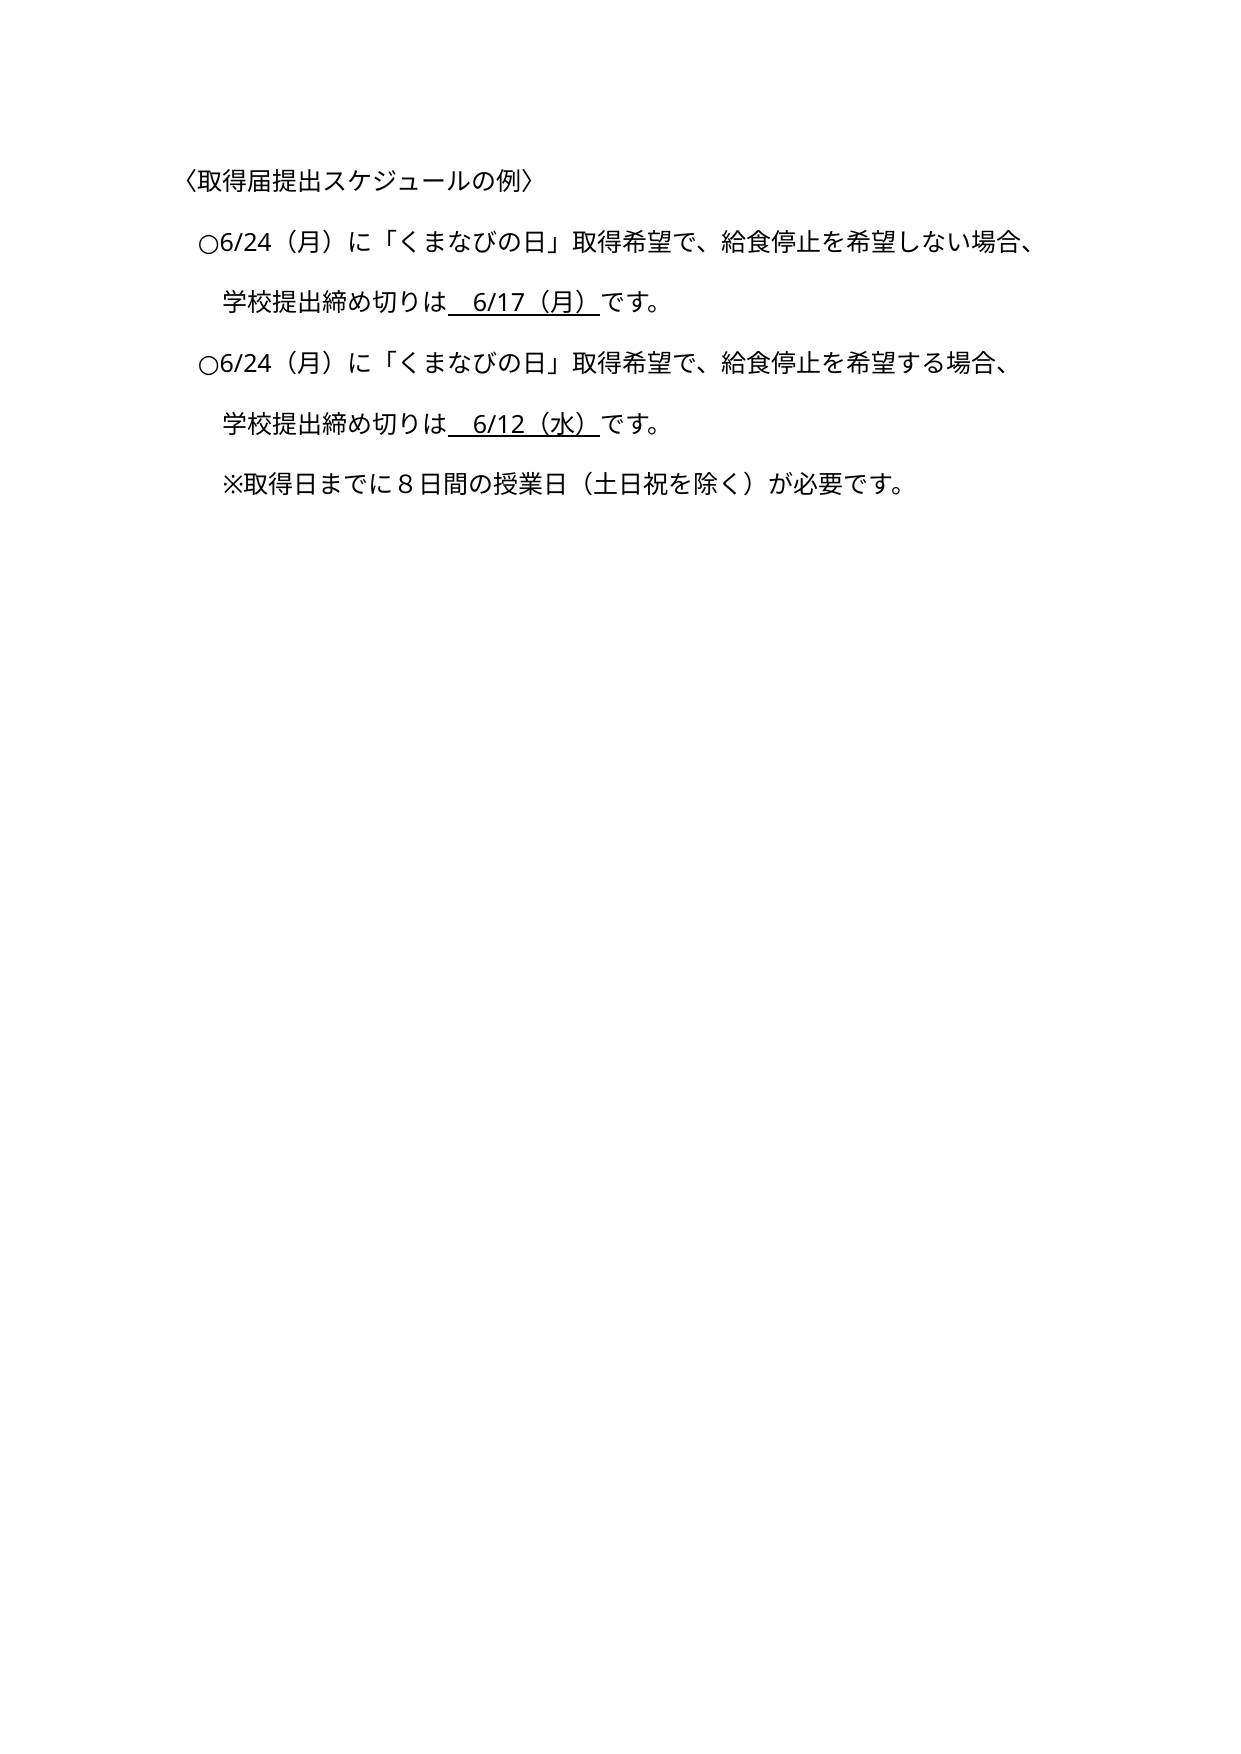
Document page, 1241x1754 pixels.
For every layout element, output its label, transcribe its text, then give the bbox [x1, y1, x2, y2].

text ○6/24（月）に「くまなびの日」取得希望で、給食停止を希望しない場合、 [148, 210, 1092, 271]
text ○6/24（月）に「くまなびの日」取得希望で、給食停止を希望する場合、 [148, 331, 1092, 392]
text 学校提出締め切りは 6/12（水）です。 [148, 392, 1092, 453]
text 〈取得届提出スケジュールの例〉 [148, 149, 1092, 210]
text ※取得日までに８日間の授業日（土日祝を除く）が必要です。 [148, 453, 1092, 513]
text 学校提出締め切りは 6/17（月）です。 [148, 271, 1092, 331]
